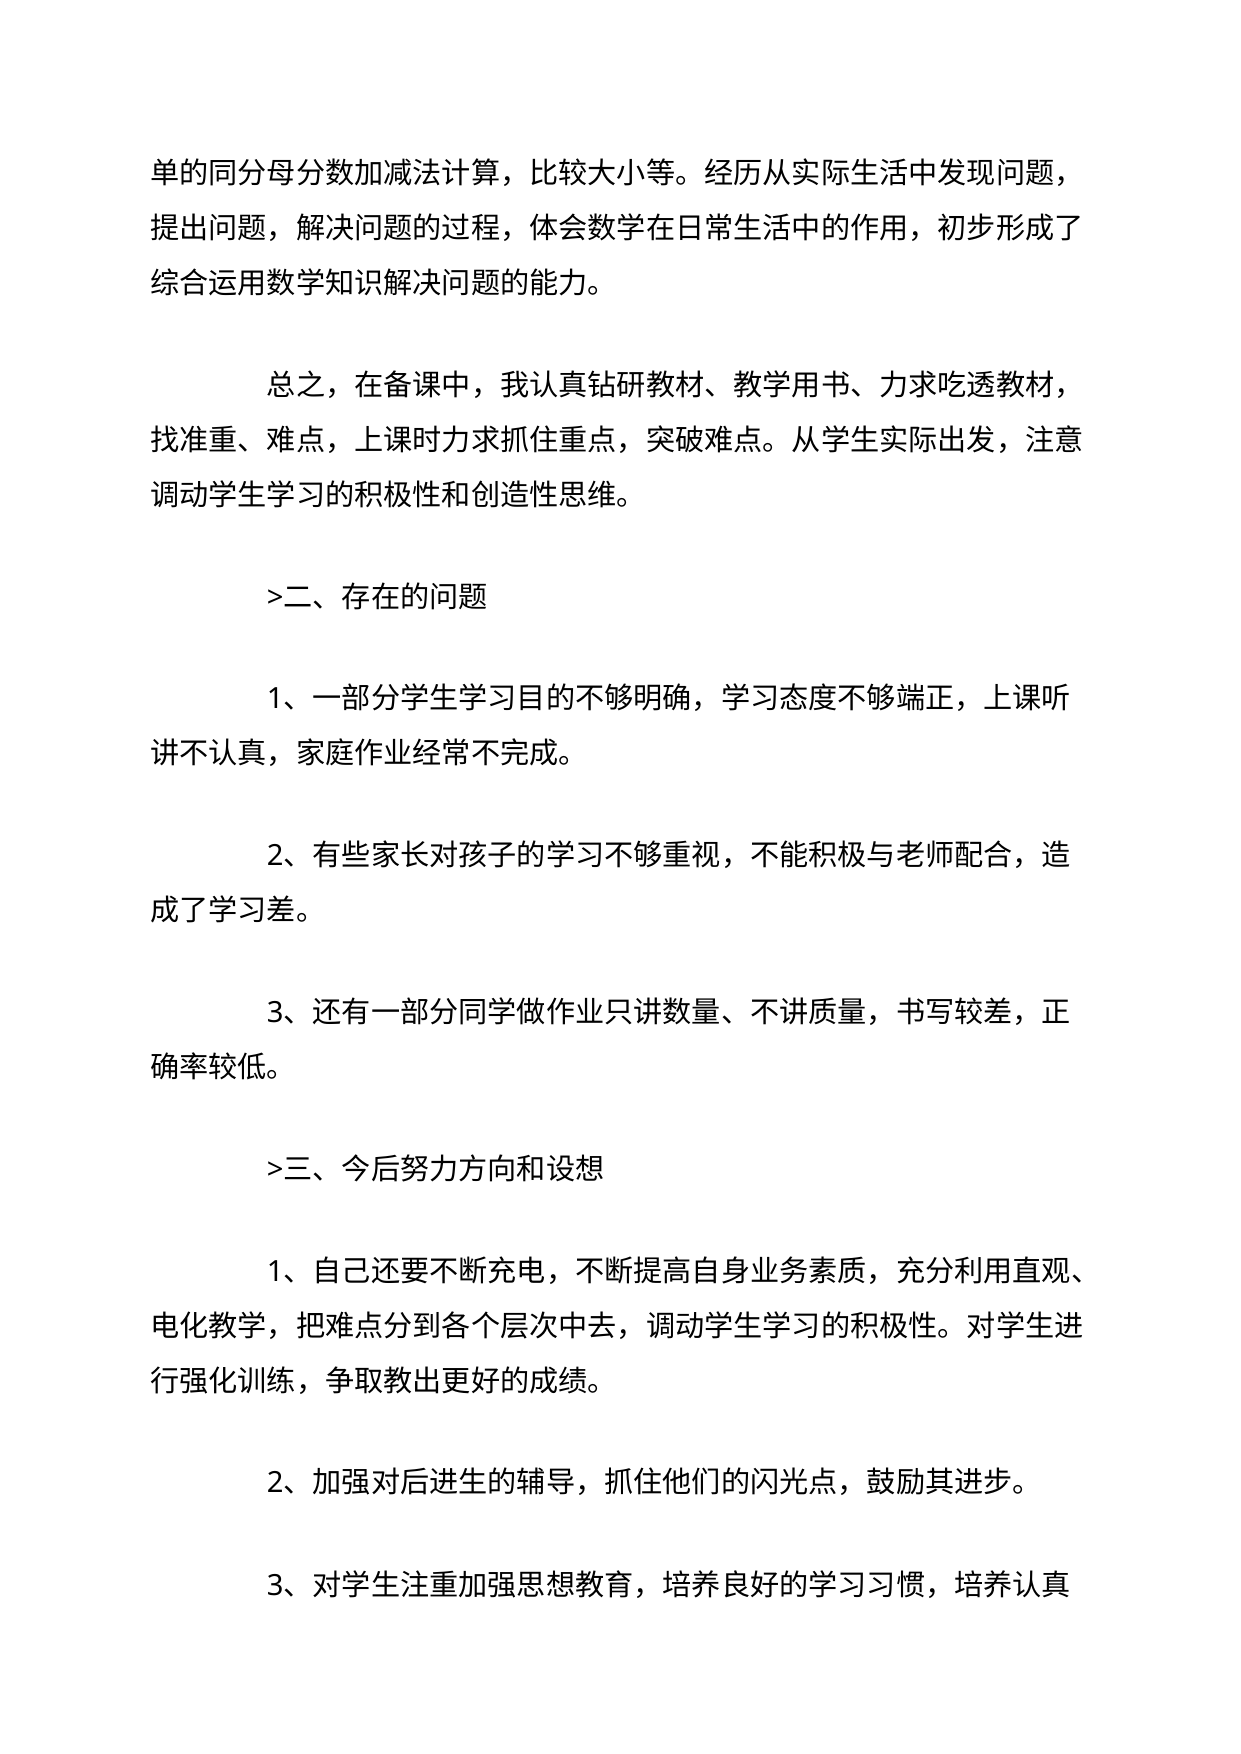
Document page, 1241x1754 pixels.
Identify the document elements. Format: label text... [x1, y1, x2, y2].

text 1、一部分学生学习目的不够明确，学习态度不够端正，上课听讲不认真，家庭作业经常不完成。 [150, 675, 1090, 772]
text >三、今后努力方向和设想 [150, 1145, 1090, 1188]
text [150, 1561, 1090, 1603]
text 2、有些家长对孩子的学习不够重视，不能积极与老师配合，造成了学习差。 [150, 832, 1090, 929]
text 总之，在备课中，我认真钻研教材、教学用书、力求吃透教材，找准重、难点，上课时力求抓住重点，突破难点。从学生实际出发，注意调动学生学习的积极性和创造性思维。 [150, 362, 1090, 514]
text >二、存在的问题 [150, 573, 1090, 616]
text 2、加强对后进生的辅导，抓住他们的闪光点，鼓励其进步。 [150, 1459, 1090, 1501]
text 3、还有一部分同学做作业只讲数量、不讲质量，书写较差，正确率较低。 [150, 989, 1090, 1086]
text 1、自己还要不断充电，不断提高自身业务素质，充分利用直观、电化教学，把难点分到各个层次中去，调动学生学习的积极性。对学生进行强化训练，争取教出更好的成绩。 [150, 1247, 1090, 1399]
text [150, 150, 1090, 302]
